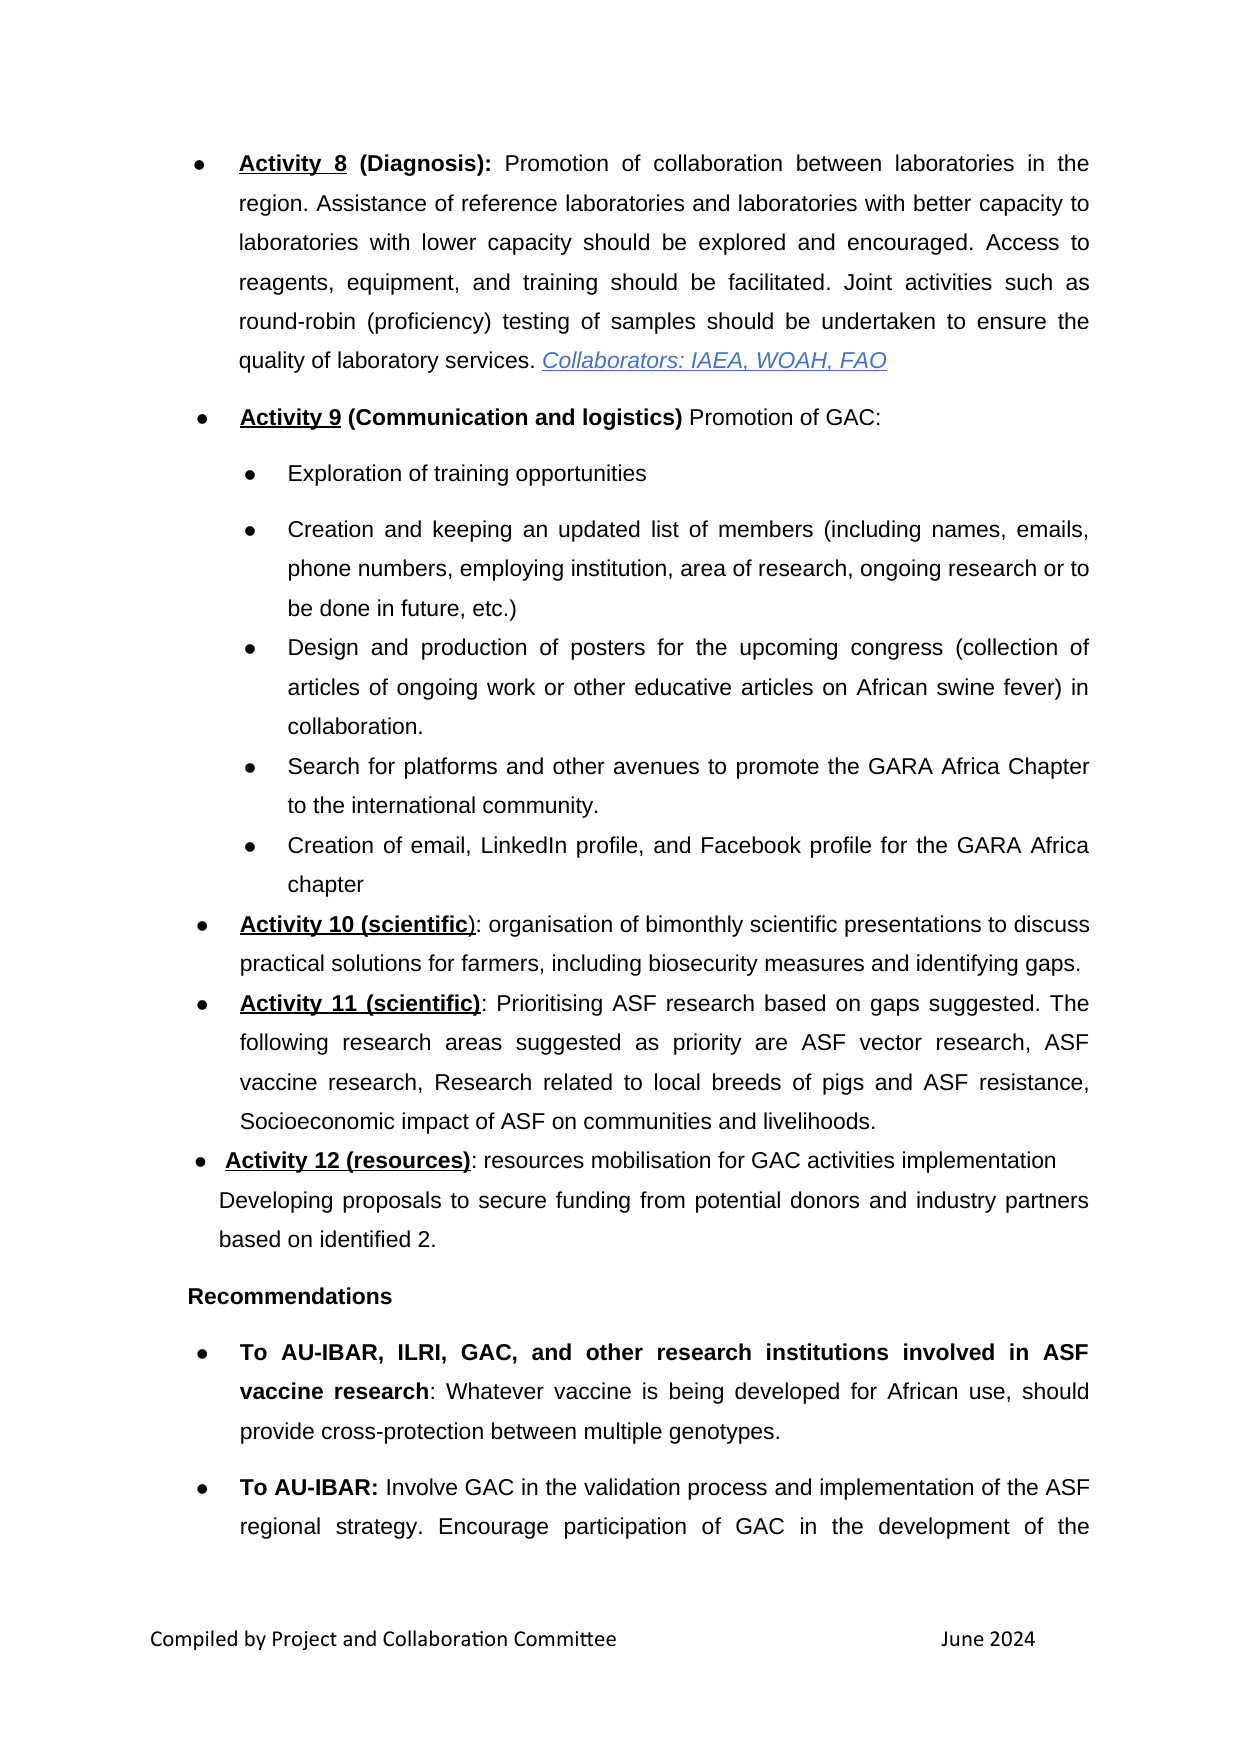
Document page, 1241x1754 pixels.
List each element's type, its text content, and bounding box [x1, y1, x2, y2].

list Search for platforms and other avenues to promote the GARA Africa Chapter to the international community. [244, 753, 1090, 818]
list Design and production of posters for the upcoming congress (collection of articles of ongoing work or other educative articles on African swine fever) in collaboration. [244, 634, 1090, 739]
list Activity 12 (resources): resources mobilisation for GAC activities implementation [159, 1147, 1090, 1174]
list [196, 1474, 1090, 1540]
list Exploration of training opportunities [244, 460, 1090, 486]
list Activity 8 (Diagnosis): Promotion of collaboration between laboratories in the region. Assistance of reference laboratories and laboratories with better capacity to laboratories with lower capacity should be explored and encouraged. Access to reagents, equipment, and training should be facilitated. Joint activities such as round-robin (proficiency) testing of samples should be undertaken to ensure the quality of laboratory services. Collaborators: IAEA, WOAH, FAO [193, 150, 1090, 374]
text Developing proposals to secure funding from potential donors and industry partners based on identified 2. [219, 1187, 1090, 1253]
list Creation of email, LinkedIn profile, and Facebook profile for the GARA Africa chapter [244, 832, 1090, 897]
list Activity 9 (Communication and logistics) Promotion of GAC: [196, 403, 1090, 430]
list Creation and keeping an updated list of members (including names, emails, phone numbers, employing institution, area of research, ongoing research or to be done in future, etc.) [244, 516, 1090, 621]
list Activity 10 (scientific): organisation of bimonthly scientific presentations to discuss practical solutions for farmers, including biosecurity measures and identifying gaps. [196, 911, 1090, 976]
text Recommendations [187, 1283, 1090, 1309]
list Activity 11 (scientific): Prioritising ASF research based on gaps suggested. The following research areas suggested as priority are ASF vector research, ASF vaccine research, Research related to local breeds of pigs and ASF resistance, Socioeconomic impact of ASF on communities and livelihoods. [196, 989, 1090, 1134]
list To AU-IBAR, ILRI, GAC, and other research institutions involved in ASF vaccine research: Whatever vaccine is being developed for African use, should provide cross-protection between multiple genotypes. [196, 1339, 1090, 1444]
